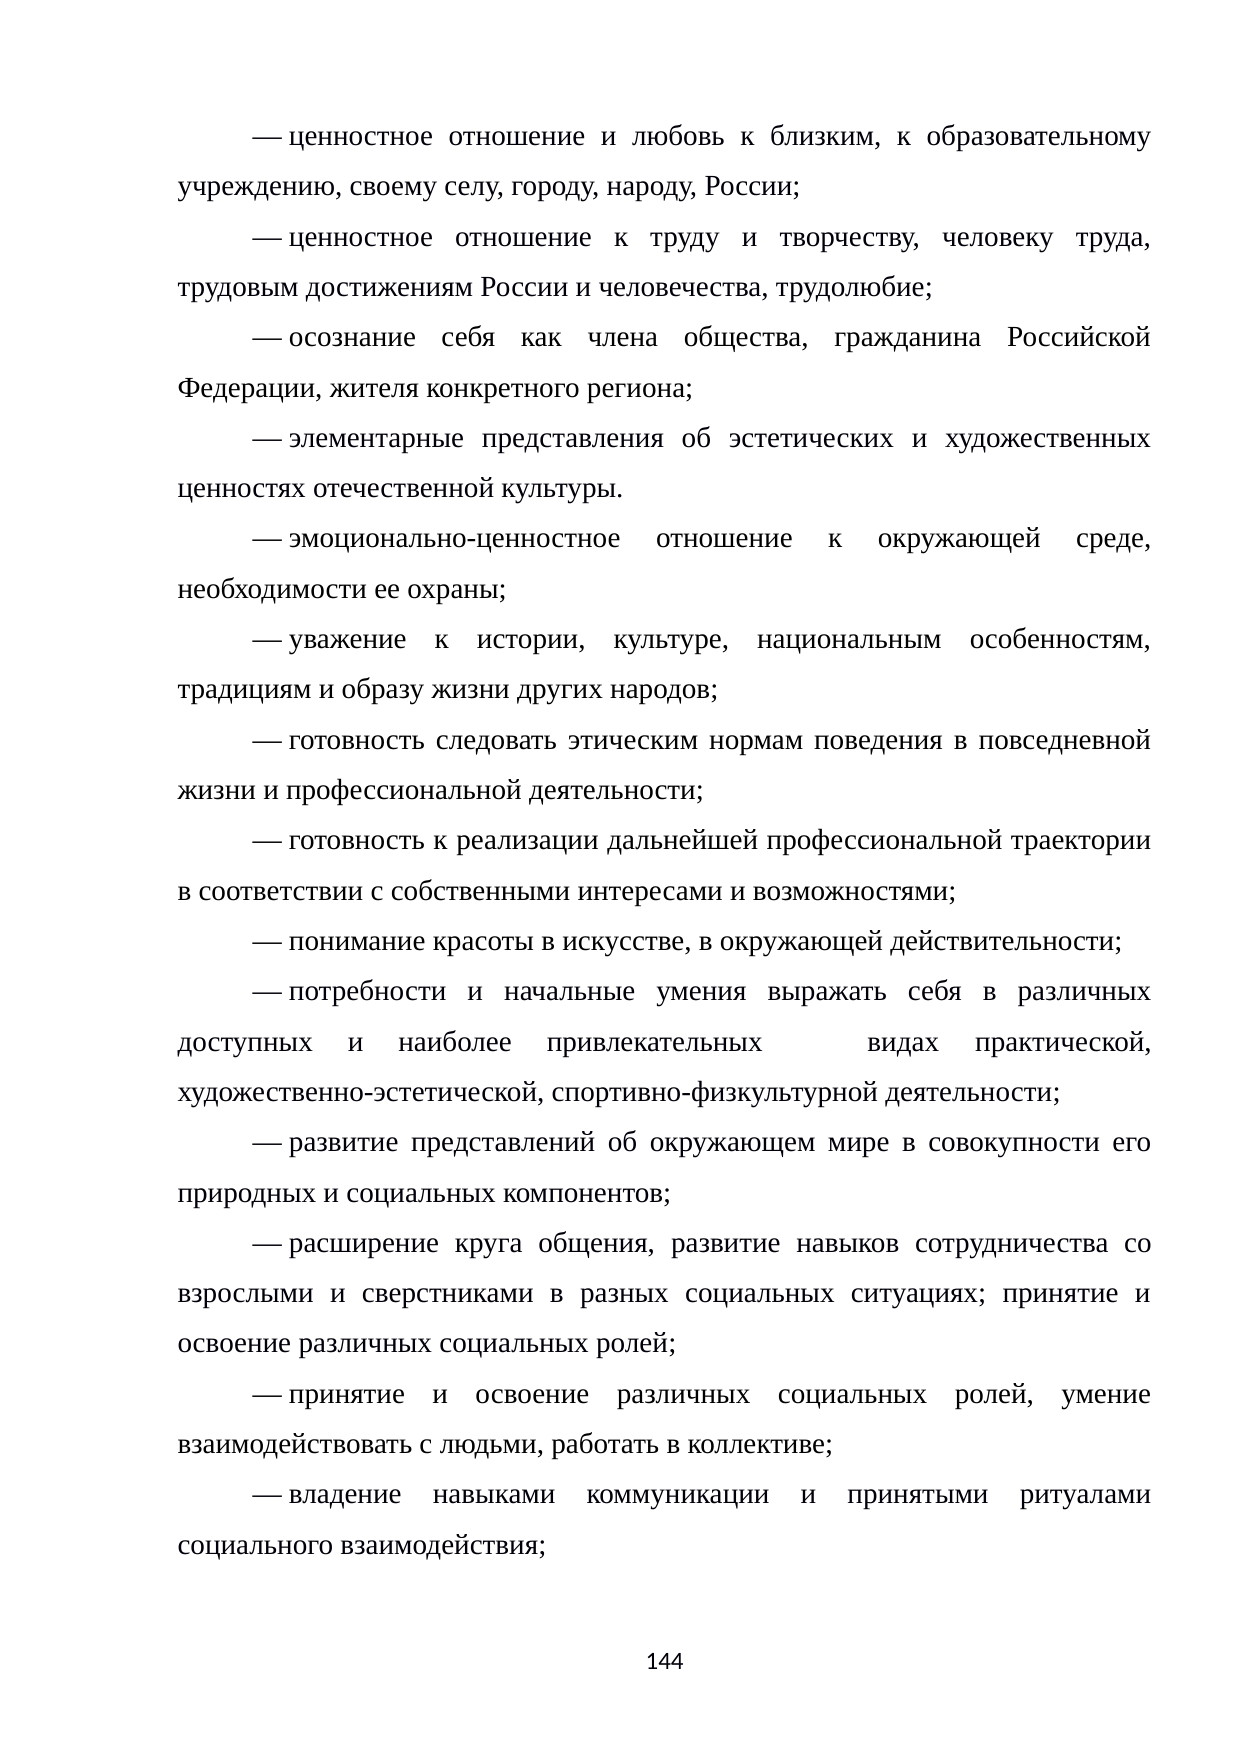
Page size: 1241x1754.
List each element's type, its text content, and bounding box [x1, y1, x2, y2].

text ― осознание себя как члена общества, гражданина Российской Федерации, жителя конкретного региона; [177, 319, 1152, 403]
text ― принятие и освоение различных социальных ролей, умение взаимодействовать с людьми, работать в коллективе; [177, 1376, 1152, 1460]
text ― потребности и начальные умения выражать себя в различных доступных и наиболее привлекательных видах практической, художественно-эстетической, спортивно-физкультурной деятельности; [177, 973, 1152, 1108]
text ― ценностное отношение и любовь к близким, к образовательному учреждению, своему селу, городу, народу, России; [177, 118, 1152, 202]
text ― уважение к истории, культуре, национальным особенностям, традициям и образу жизни других народов; [177, 621, 1152, 705]
text ― эмоционально-ценностное отношение к окружающей среде, необходимости ее охраны; [177, 521, 1152, 604]
text ― готовность к реализации дальнейшей профессиональной траектории в соответствии с собственными интересами и возможностями; [177, 822, 1152, 906]
text ― элементарные представления об эстетических и художественных ценностях отечественной культуры. [177, 420, 1152, 504]
text ― расширение круга общения, развитие навыков сотрудничества со взрослыми и сверстниками в разных социальных ситуациях; принятие и освоение различных социальных ролей; [177, 1225, 1152, 1359]
text ― развитие представлений об окружающем мире в совокупности его природных и социальных компонентов; [177, 1124, 1152, 1208]
list ― понимание красоты в искусстве, в окружающей действительности; [177, 923, 1152, 957]
text ― ценностное отношение к труду и творчеству, человеку труда, трудовым достижениям России и человечества, трудолюбие; [177, 219, 1152, 303]
text ― владение навыками коммуникации и принятыми ритуалами социального взаимодействия; [177, 1477, 1152, 1560]
text ― готовность следовать этическим нормам поведения в повседневной жизни и профессиональной деятельности; [177, 722, 1152, 806]
